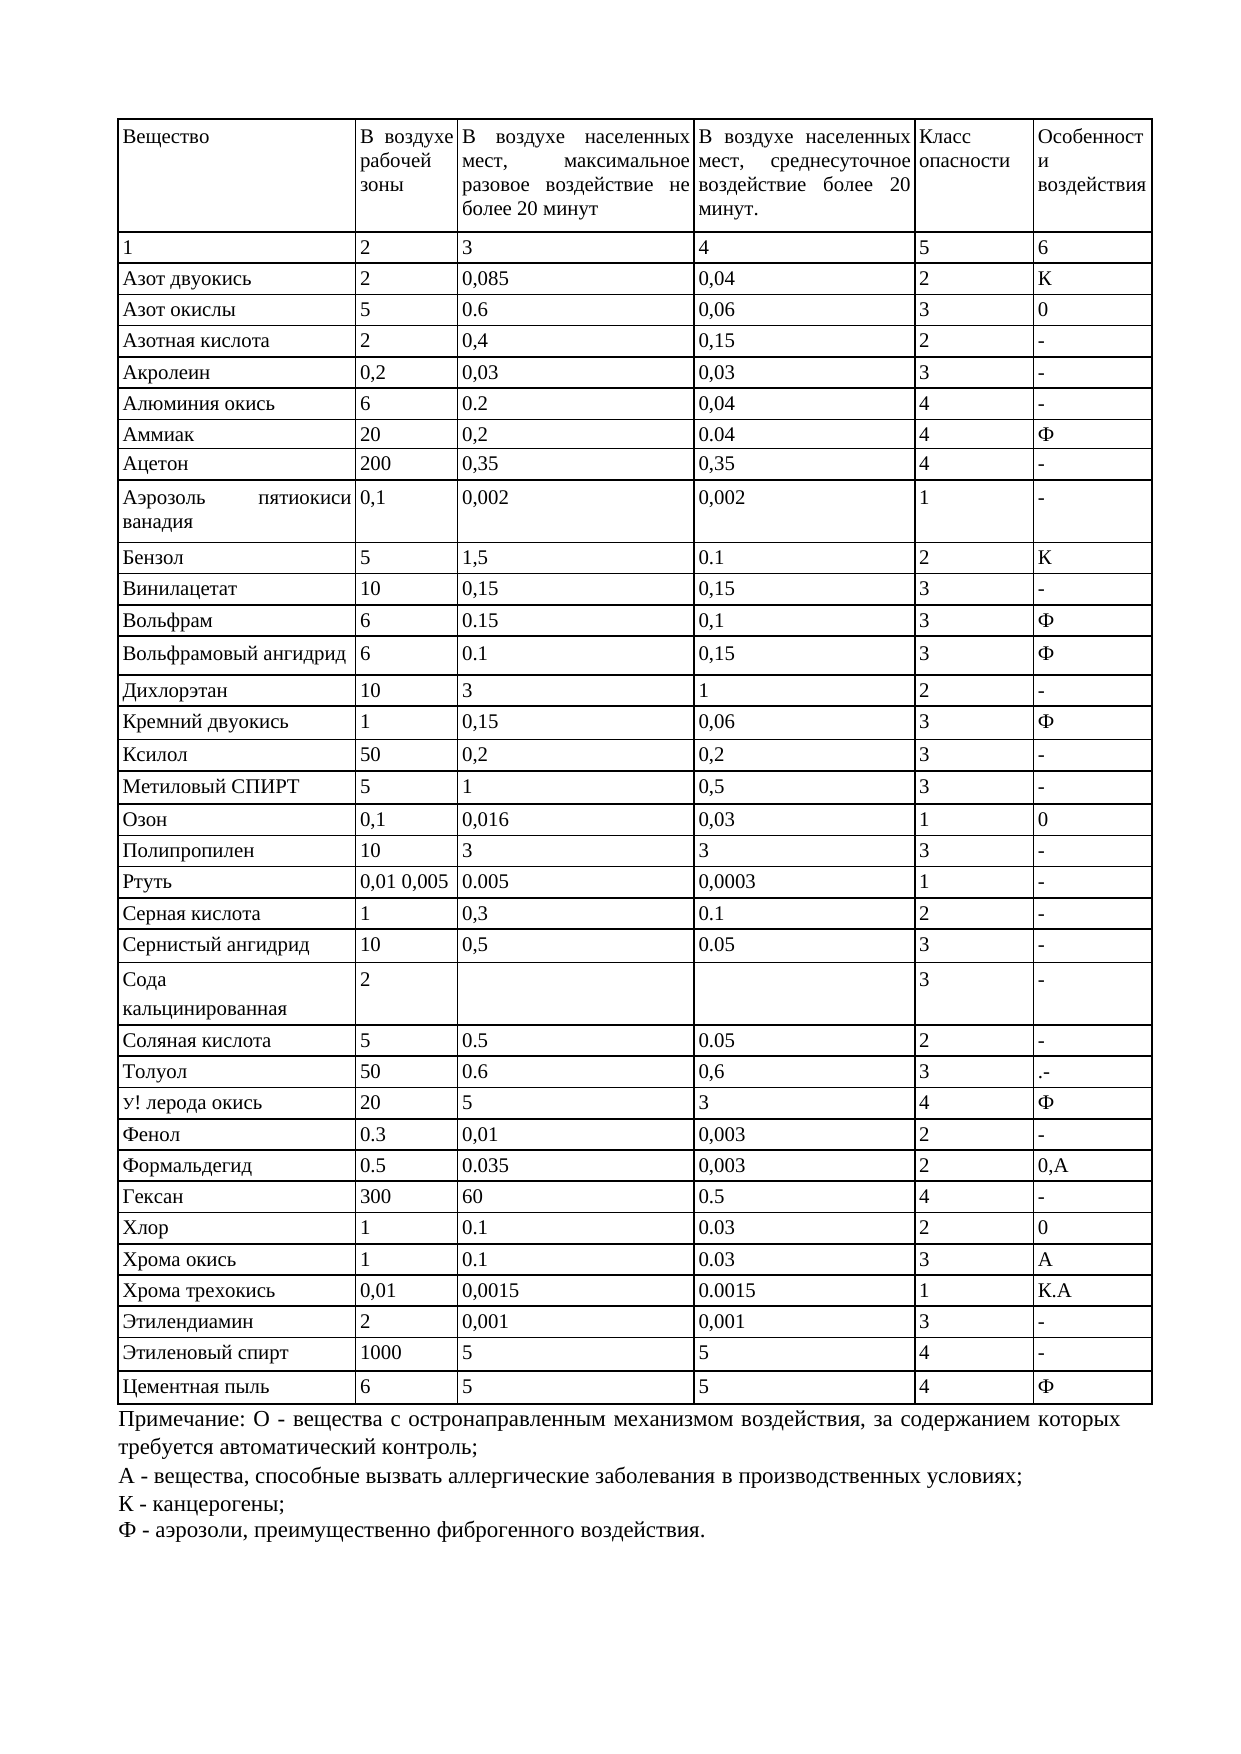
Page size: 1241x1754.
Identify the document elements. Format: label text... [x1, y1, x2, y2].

table_cell 4 [916, 389, 1033, 418]
table_cell 0,2 [695, 740, 914, 770]
table_cell 0,15 [695, 637, 914, 674]
table_cell 0.6 [458, 1057, 693, 1087]
table_cell 2 [356, 1307, 457, 1337]
table_cell 3 [695, 1088, 914, 1118]
table_cell 0.3 [356, 1120, 457, 1149]
table_cell 3 [695, 836, 914, 866]
table_cell 0.05 [695, 930, 914, 962]
table_cell 5 [458, 1088, 693, 1118]
table_cell 2 [916, 676, 1033, 705]
table_cell 1 [356, 899, 457, 928]
table_cell Ф [1034, 637, 1151, 674]
table_cell 0,0003 [695, 867, 914, 897]
table_cell К [1034, 543, 1151, 573]
table_cell 0,01 [356, 1276, 457, 1305]
table_cell 2 [916, 326, 1033, 356]
table_cell 2 [916, 1120, 1033, 1149]
table_cell Ф [1034, 1088, 1151, 1118]
table_cell 0 [1034, 805, 1151, 834]
table_cell 10 [356, 930, 457, 962]
table_cell 3 [916, 637, 1033, 674]
table_cell 0.005 [458, 867, 693, 897]
table_header Класс опасности [916, 120, 1033, 231]
table_cell 3 [916, 1245, 1033, 1274]
table_cell 1000 [356, 1338, 457, 1370]
table_cell 0,016 [458, 805, 693, 834]
table_cell 0.15 [458, 606, 693, 635]
table_cell 0,2 [356, 358, 457, 387]
table_cell Азот окислы [119, 295, 355, 325]
table_cell 20 [356, 420, 457, 448]
table_cell у! лерода окись [119, 1088, 355, 1118]
table_cell - [1034, 574, 1151, 604]
table_cell - [1034, 449, 1151, 479]
table_cell .- [1034, 1057, 1151, 1087]
table_cell 0.1 [458, 1213, 693, 1243]
table_cell 5 [695, 1338, 914, 1370]
table_cell Толуол [119, 1057, 355, 1087]
table_cell 0.2 [458, 389, 693, 418]
table_cell Вольфрам [119, 606, 355, 635]
table_cell 1 [916, 1276, 1033, 1305]
table_cell 0,1 [356, 481, 457, 541]
text Примечание: О - вещества с остронаправленным механизмом воздействия, за содержанием которых требуется автоматический контроль; [118, 1405, 1122, 1459]
table_cell Аммиак [119, 420, 355, 448]
table_cell 1 [119, 233, 355, 262]
table_cell 2 [916, 899, 1033, 928]
table_cell 3 [916, 1057, 1033, 1087]
table_cell 6 [1034, 233, 1151, 262]
table_cell 0,003 [695, 1151, 914, 1180]
table_cell 3 [916, 1307, 1033, 1337]
table_cell 1 [356, 1213, 457, 1243]
table_cell Этилендиамин [119, 1307, 355, 1337]
table_cell 200 [356, 449, 457, 479]
table_cell 3 [916, 963, 1033, 1024]
table_cell 3 [916, 930, 1033, 962]
table_cell Озон [119, 805, 355, 834]
table_cell 6 [356, 389, 457, 418]
table_cell 4 [916, 1088, 1033, 1118]
table_cell - [1034, 1182, 1151, 1212]
table_cell 0,04 [695, 389, 914, 418]
table_cell 0,001 [695, 1307, 914, 1337]
table_cell 3 [916, 295, 1033, 325]
table_cell 1 [356, 1245, 457, 1274]
table_cell 0,001 [458, 1307, 693, 1337]
table_cell 0,15 [458, 707, 693, 739]
table_cell 4 [916, 449, 1033, 479]
table_cell 5 [916, 233, 1033, 262]
table_cell 0 [1034, 295, 1151, 325]
table_cell 2 [356, 963, 457, 1024]
table_cell - [1034, 867, 1151, 897]
table_cell 3 [458, 233, 693, 262]
table_cell 0,0015 [458, 1276, 693, 1305]
table_cell 2 [916, 264, 1033, 293]
table_cell 1 [916, 805, 1033, 834]
table_cell 0,002 [695, 481, 914, 541]
table_cell Ф [1034, 707, 1151, 739]
table_cell Акролеин [119, 358, 355, 387]
table_cell 0.05 [695, 1026, 914, 1055]
table_cell Соляная кислота [119, 1026, 355, 1055]
table_cell 0.1 [695, 899, 914, 928]
table_cell 20 [356, 1088, 457, 1118]
table_cell 2 [916, 1213, 1033, 1243]
table_cell Цементная пыль [119, 1372, 355, 1403]
table_cell 0,1 [695, 606, 914, 635]
table_cell 0,01 0,005 [356, 867, 457, 897]
table_cell 0.0015 [695, 1276, 914, 1305]
table_cell - [1034, 899, 1151, 928]
table_cell Сода кальцинированная [119, 963, 355, 1024]
table_cell 0,15 [695, 326, 914, 356]
table_cell 5 [458, 1372, 693, 1403]
table_cell Ф [1034, 606, 1151, 635]
table_cell 5 [356, 543, 457, 573]
text К - канцерогены; [118, 1490, 1122, 1516]
table_cell 5 [356, 1026, 457, 1055]
table_header Особенности воздействия [1034, 120, 1151, 231]
table_cell 3 [916, 358, 1033, 387]
table_cell 0.03 [695, 1245, 914, 1274]
table_cell 0,2 [458, 420, 693, 448]
text Ф - аэрозоли, преимущественно фиброгенного воздействия. [118, 1516, 1122, 1543]
table_cell 0,03 [458, 358, 693, 387]
table_cell - [1034, 1026, 1151, 1055]
table_cell 0,6 [695, 1057, 914, 1087]
table_cell Ацетон [119, 449, 355, 479]
text А - вещества, способные вызвать аллергические заболевания в производственных условиях; [118, 1462, 1122, 1488]
table_cell - [1034, 358, 1151, 387]
table_cell 2 [916, 1026, 1033, 1055]
table_cell Этиленовый спирт [119, 1338, 355, 1370]
table_cell 1 [916, 867, 1033, 897]
table_cell Фенол [119, 1120, 355, 1149]
table_cell Винилацетат [119, 574, 355, 604]
table_cell 3 [916, 707, 1033, 739]
table_cell 4 [695, 233, 914, 262]
table_cell Азот двуокись [119, 264, 355, 293]
table_cell 0.5 [695, 1182, 914, 1212]
table_cell 0,5 [695, 772, 914, 803]
table_cell Хлор [119, 1213, 355, 1243]
table_header В воздухе населенных мест, максимальное разовое воздействие не более 20 минут [458, 120, 693, 231]
table_cell 0,А [1034, 1151, 1151, 1180]
table_cell Хрома трехокись [119, 1276, 355, 1305]
table_cell 6 [356, 637, 457, 674]
table_cell 0,5 [458, 930, 693, 962]
table_cell Азотная кислота [119, 326, 355, 356]
table_cell Сернистый ангидрид [119, 930, 355, 962]
table_cell 0,002 [458, 481, 693, 541]
table_cell Ксилол [119, 740, 355, 770]
table_cell 0.035 [458, 1151, 693, 1180]
table_cell - [1034, 772, 1151, 803]
table_cell - [1034, 676, 1151, 705]
table_cell 5 [356, 295, 457, 325]
table_cell 0.5 [458, 1026, 693, 1055]
table_header В воздухе населенных мест, среднесуточное воздействие более 20 минут. [695, 120, 914, 231]
table_cell 0,04 [695, 264, 914, 293]
table_cell 1 [916, 481, 1033, 541]
table_cell 2 [356, 326, 457, 356]
table_cell Аэрозоль пятиокиси ванадия [119, 481, 355, 541]
table_cell Полипропилен [119, 836, 355, 866]
table_cell 0.03 [695, 1213, 914, 1243]
table_cell 4 [916, 420, 1033, 448]
table_cell Метиловый СПИРТ [119, 772, 355, 803]
table_cell 0,15 [458, 574, 693, 604]
table_cell 10 [356, 836, 457, 866]
table_cell Дихлорэтан [119, 676, 355, 705]
table_cell 3 [458, 676, 693, 705]
table_cell 0,003 [695, 1120, 914, 1149]
table_cell 5 [458, 1338, 693, 1370]
table_cell 50 [356, 1057, 457, 1087]
table_cell К [1034, 264, 1151, 293]
table_cell Кремний двуокись [119, 707, 355, 739]
table_cell 0,06 [695, 295, 914, 325]
table_cell 5 [695, 1372, 914, 1403]
table_cell - [1034, 1120, 1151, 1149]
table_cell 1,5 [458, 543, 693, 573]
table_cell 1 [356, 707, 457, 739]
table_cell 4 [916, 1182, 1033, 1212]
table_cell 0,4 [458, 326, 693, 356]
table_cell Формальдегид [119, 1151, 355, 1180]
table_cell 0,1 [356, 805, 457, 834]
table_cell Хрома окись [119, 1245, 355, 1274]
table_cell Ртуть [119, 867, 355, 897]
table_cell Алюминия окись [119, 389, 355, 418]
table_cell - [1034, 326, 1151, 356]
table_cell 0.1 [458, 1245, 693, 1274]
table_cell 0.1 [695, 543, 914, 573]
table_cell 3 [916, 836, 1033, 866]
table_cell [695, 963, 914, 1024]
table_cell 0,03 [695, 358, 914, 387]
table_cell 0 [1034, 1213, 1151, 1243]
table_cell 1 [458, 772, 693, 803]
table_cell 3 [916, 606, 1033, 635]
table_cell 1 [695, 676, 914, 705]
table_cell 4 [916, 1338, 1033, 1370]
table_cell - [1034, 963, 1151, 1024]
table_cell Гексан [119, 1182, 355, 1212]
table_cell 3 [916, 772, 1033, 803]
table_cell 0,06 [695, 707, 914, 739]
table_cell 0,3 [458, 899, 693, 928]
table_cell 2 [916, 1151, 1033, 1180]
table_cell 4 [916, 1372, 1033, 1403]
table_header В воздухе рабочей зоны [356, 120, 457, 231]
table_cell 60 [458, 1182, 693, 1212]
table_cell Вольфрамовый ангидрид [119, 637, 355, 674]
table_cell 10 [356, 574, 457, 604]
table_cell 5 [356, 772, 457, 803]
table_cell 6 [356, 1372, 457, 1403]
table_cell 0,03 [695, 805, 914, 834]
table_cell 0.04 [695, 420, 914, 448]
table_cell Ф [1034, 420, 1151, 448]
table_cell - [1034, 1307, 1151, 1337]
table_cell - [1034, 1338, 1151, 1370]
table_cell 0,01 [458, 1120, 693, 1149]
table_cell - [1034, 481, 1151, 541]
table_cell 0,35 [458, 449, 693, 479]
table_cell 2 [916, 543, 1033, 573]
table_cell 0.1 [458, 637, 693, 674]
table_cell Ф [1034, 1372, 1151, 1403]
table_cell А [1034, 1245, 1151, 1274]
table_cell 2 [356, 264, 457, 293]
table_cell К.А [1034, 1276, 1151, 1305]
table_cell - [1034, 740, 1151, 770]
table_header Вещество [119, 120, 355, 231]
table_cell 2 [356, 233, 457, 262]
table_cell Серная кислота [119, 899, 355, 928]
table_cell 50 [356, 740, 457, 770]
table_cell 0.5 [356, 1151, 457, 1180]
table_cell 0,085 [458, 264, 693, 293]
table_cell 3 [916, 574, 1033, 604]
table_cell 0,15 [695, 574, 914, 604]
table_cell 300 [356, 1182, 457, 1212]
table_cell 3 [458, 836, 693, 866]
table_cell 6 [356, 606, 457, 635]
table_cell - [1034, 836, 1151, 866]
table_cell 10 [356, 676, 457, 705]
table_cell 0,2 [458, 740, 693, 770]
table_cell - [1034, 389, 1151, 418]
table_cell 0.6 [458, 295, 693, 325]
table_cell Бензол [119, 543, 355, 573]
table_cell 0,35 [695, 449, 914, 479]
table_cell - [1034, 930, 1151, 962]
table_cell 3 [916, 740, 1033, 770]
table_cell [458, 963, 693, 1024]
